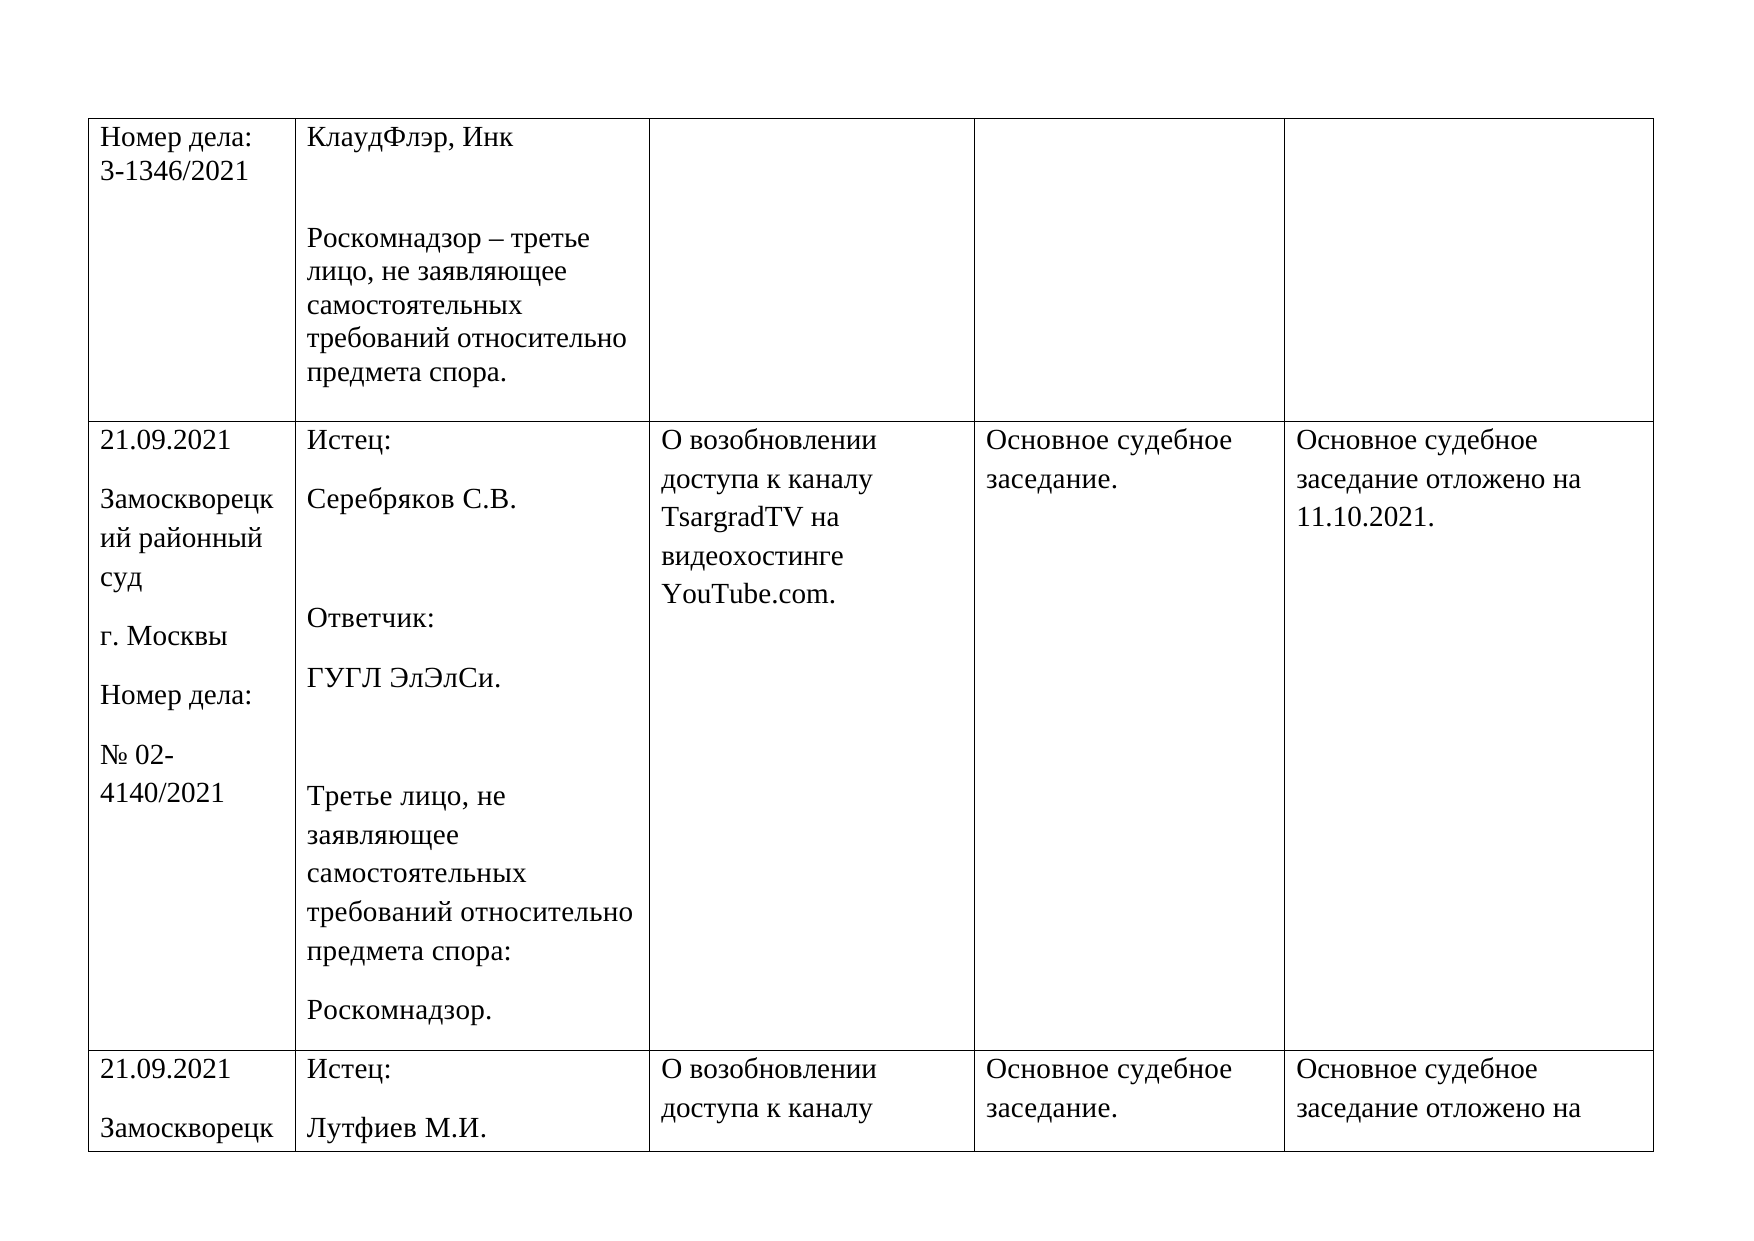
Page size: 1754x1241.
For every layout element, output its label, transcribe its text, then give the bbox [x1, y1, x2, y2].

table_cell Основное судебное заседание отложено на 11.10.2021. [1285, 422, 1653, 1050]
table_cell Основное судебное заседание. [975, 422, 1284, 1050]
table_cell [296, 1051, 649, 1151]
table_cell О возобновлении доступа к каналу TsargradTV на видеохостинге YouTube.com. [650, 422, 974, 1050]
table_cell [650, 1051, 974, 1151]
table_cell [1285, 1051, 1653, 1151]
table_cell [89, 119, 295, 421]
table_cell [1285, 119, 1653, 421]
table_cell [650, 119, 974, 421]
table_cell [296, 119, 649, 421]
table_cell Истец: Серебряков С.В. Ответчик: ГУГЛ ЭлЭлСи. Третье лицо, не заявляющее самостоятельных требований относительно предмета спора: Роскомнадзор. [296, 422, 649, 1050]
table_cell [89, 1051, 295, 1151]
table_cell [975, 1051, 1284, 1151]
table_cell 21.09.2021 Замоскворецкий районный суд г. Москвы Номер дела: № 02-4140/2021 [89, 422, 295, 1050]
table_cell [975, 119, 1284, 421]
